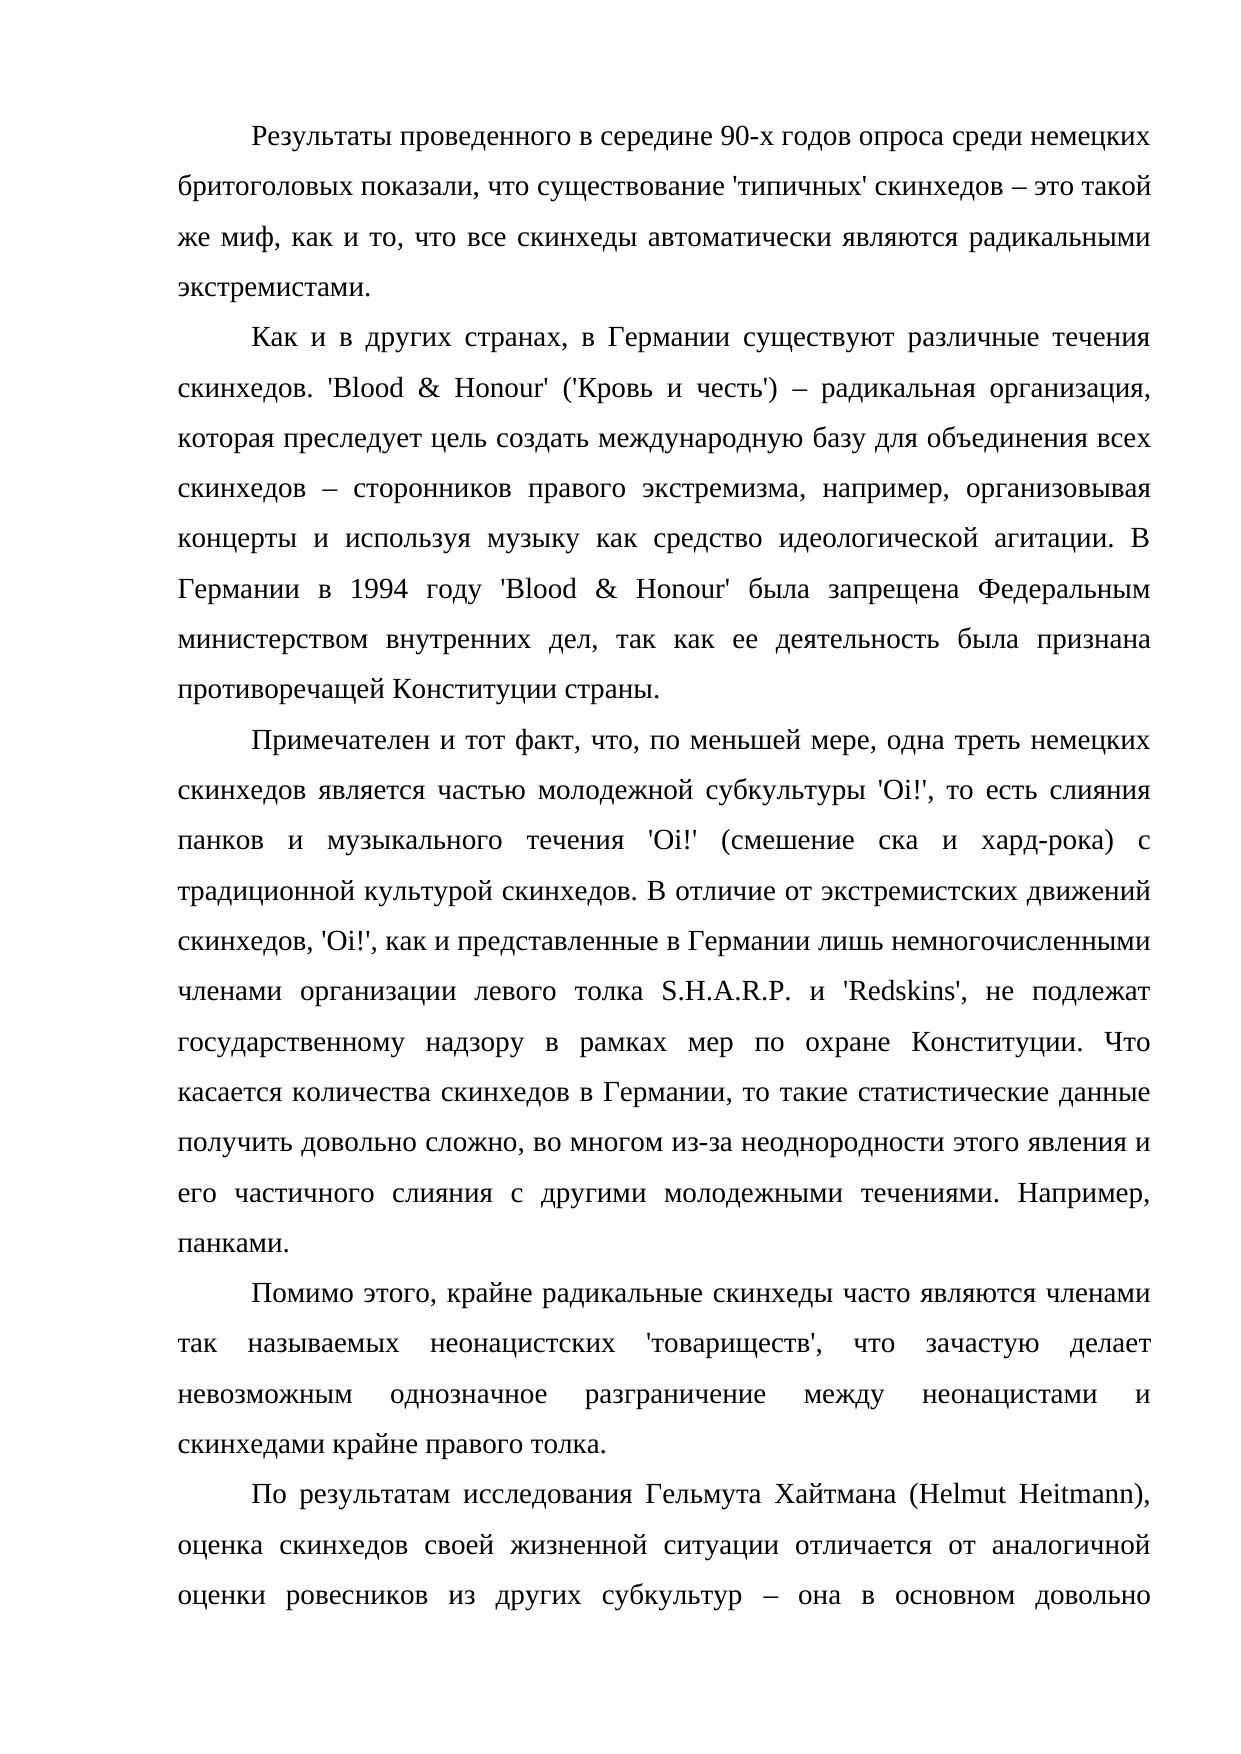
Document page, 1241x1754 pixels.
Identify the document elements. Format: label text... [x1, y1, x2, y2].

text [177, 1477, 1152, 1611]
text Как и в других странах, в Германии существуют различные течения скинхедов. 'Blood & Honour' ('Кровь и честь') – радикальная организация, которая преследует цель создать международную базу для объединения всех скинхедов – сторонников правого экстремизма, например, организовывая концерты и используя музыку как средство идеологической агитации. В Германии в 1994 году 'Blood & Honour' была запрещена Федеральным министерством внутренних дел, так как ее деятельность была признана противоречащей Конституции страны. [177, 319, 1152, 705]
text Помимо этого, крайне радикальные скинхеды часто являются членами так называемых неонацистских 'товариществ', что зачастую делает невозможным однозначное разграничение между неонацистами и скинхедами крайне правого толка. [177, 1275, 1152, 1460]
text Результаты проведенного в середине 90-х годов опроса среди немецких бритоголовых показали, что существование 'типичных' скинхедов – это такой же миф, как и то, что все скинхеды автоматически являются радикальными экстремистами. [177, 118, 1152, 303]
text Примечателен и тот факт, что, по меньшей мере, одна треть немецких скинхедов является частью молодежной субкультуры 'Oi!', то есть слияния панков и музыкального течения 'Oi!' (смешение ска и хард-рока) с традиционной культурой скинхедов. В отличие от экстремистских движений скинхедов, 'Oi!', как и представленные в Германии лишь немногочисленными членами организации левого толка S.H.A.R.P. и 'Redskins', не подлежат государственному надзору в рамках мер по охране Конституции. Что касается количества скинхедов в Германии, то такие статистические данные получить довольно сложно, во многом из-за неоднородности этого явления и его частичного слияния с другими молодежными течениями. Например, панками. [177, 722, 1152, 1258]
